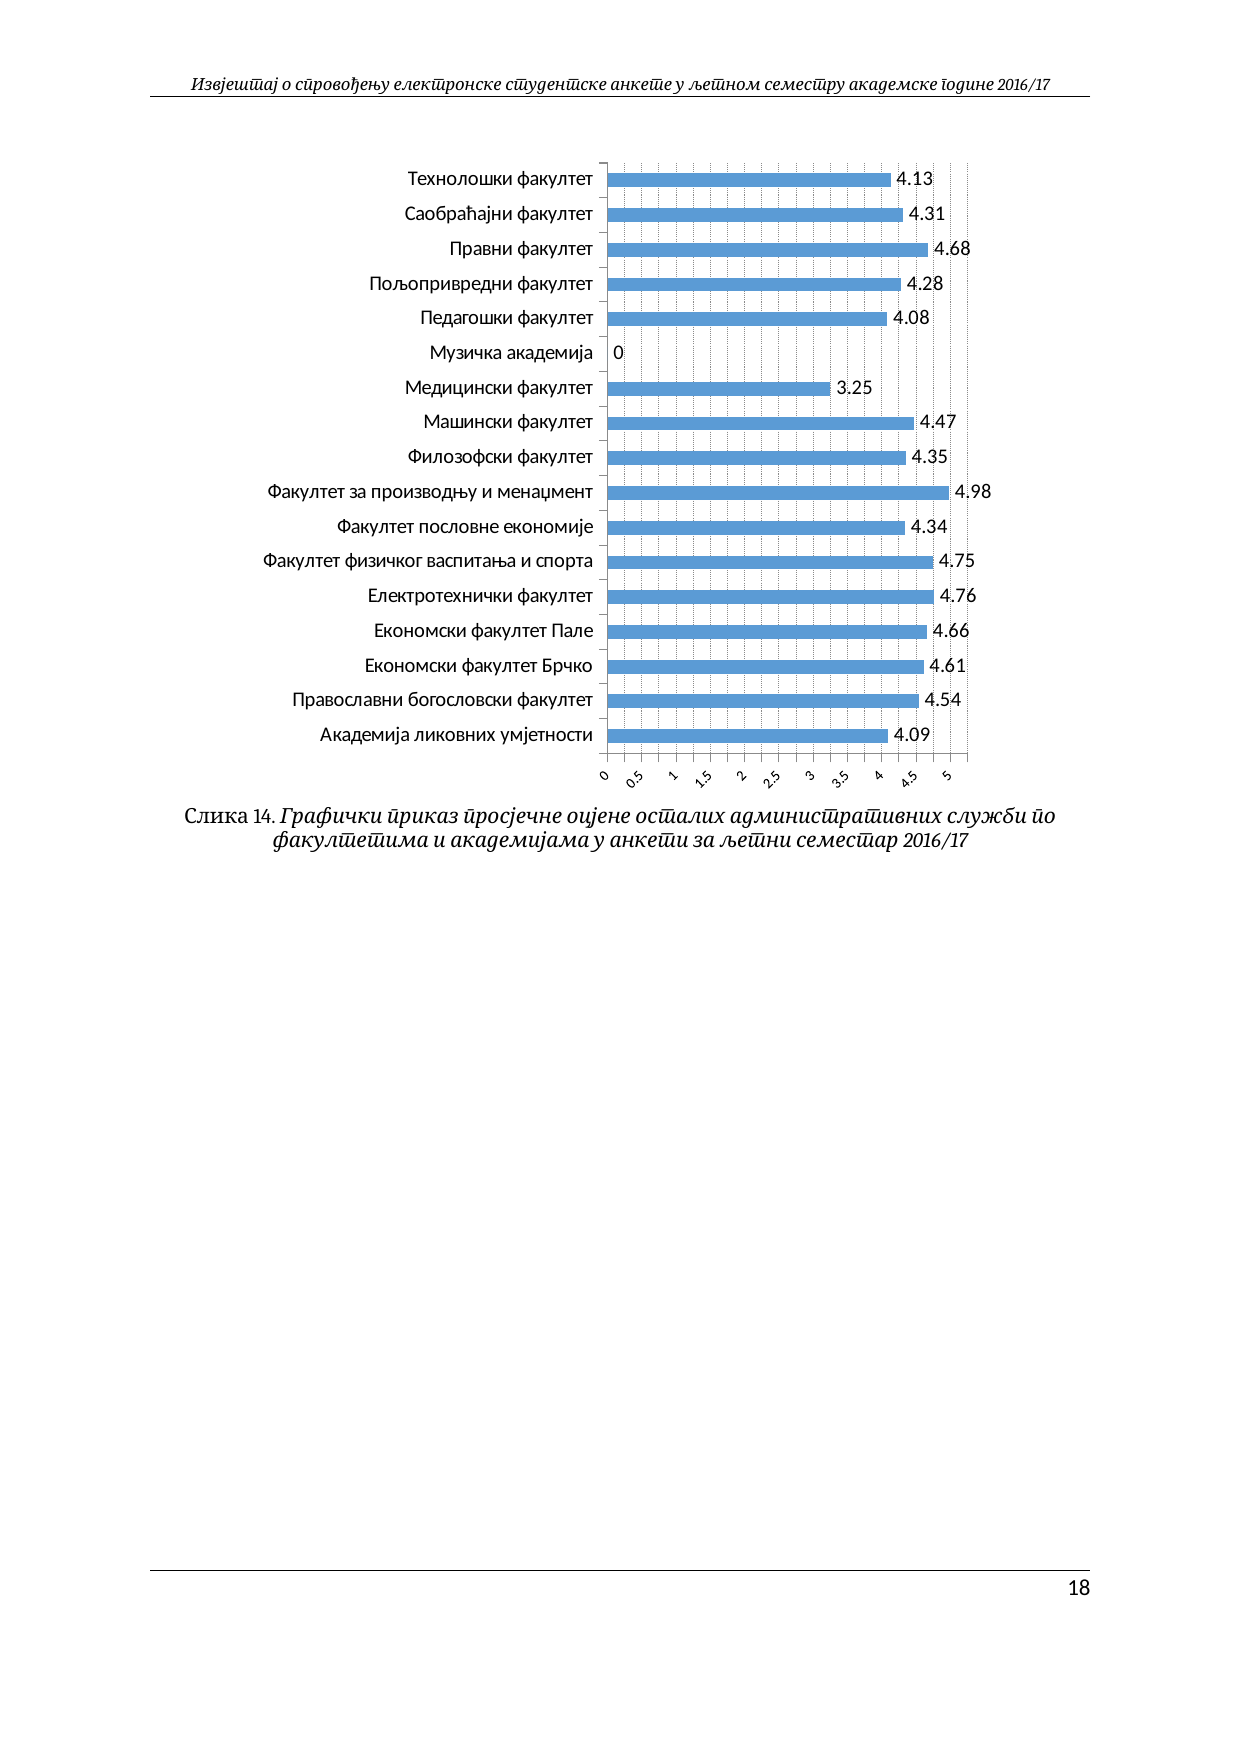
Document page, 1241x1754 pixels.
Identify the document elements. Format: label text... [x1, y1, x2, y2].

text Слика 14. Графички приказ просјечне оцјене осталих административних служби по факултетима и академијама у анкети за љетни семестар 2016/17 [150, 805, 1090, 853]
